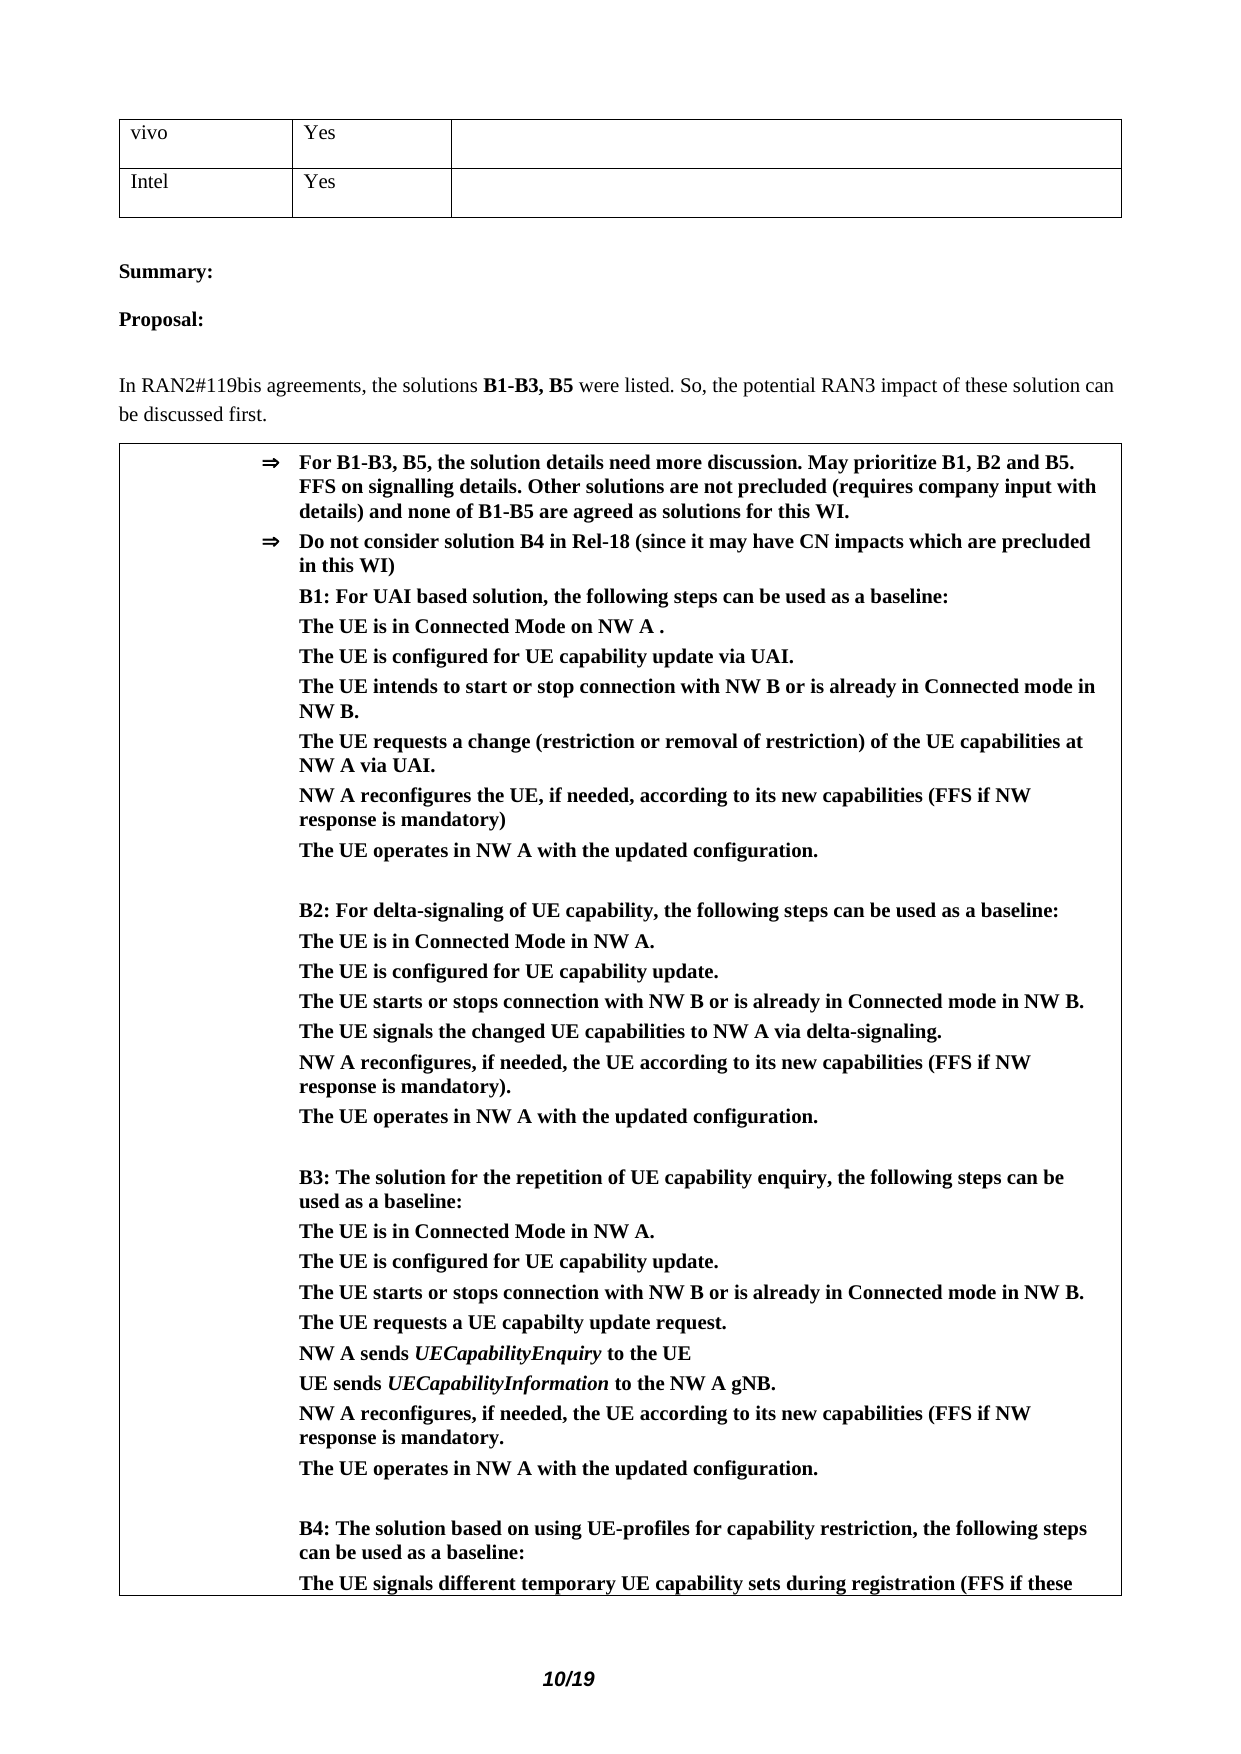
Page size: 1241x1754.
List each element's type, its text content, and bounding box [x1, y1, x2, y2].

table_cell vivo [120, 120, 292, 168]
table_cell Yes [293, 120, 451, 168]
text Proposal: [118, 307, 1122, 331]
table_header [120, 444, 1121, 1594]
table_cell Yes [293, 169, 451, 217]
table_cell [452, 169, 1121, 217]
text Summary: [118, 259, 1122, 283]
text In RAN2#119bis agreements, the solutions B1-B3, B5 were listed. So, the potential RAN3 impact of these solution can be discussed first. [118, 373, 1122, 426]
table_cell Intel [120, 169, 292, 217]
table_cell [452, 120, 1121, 168]
